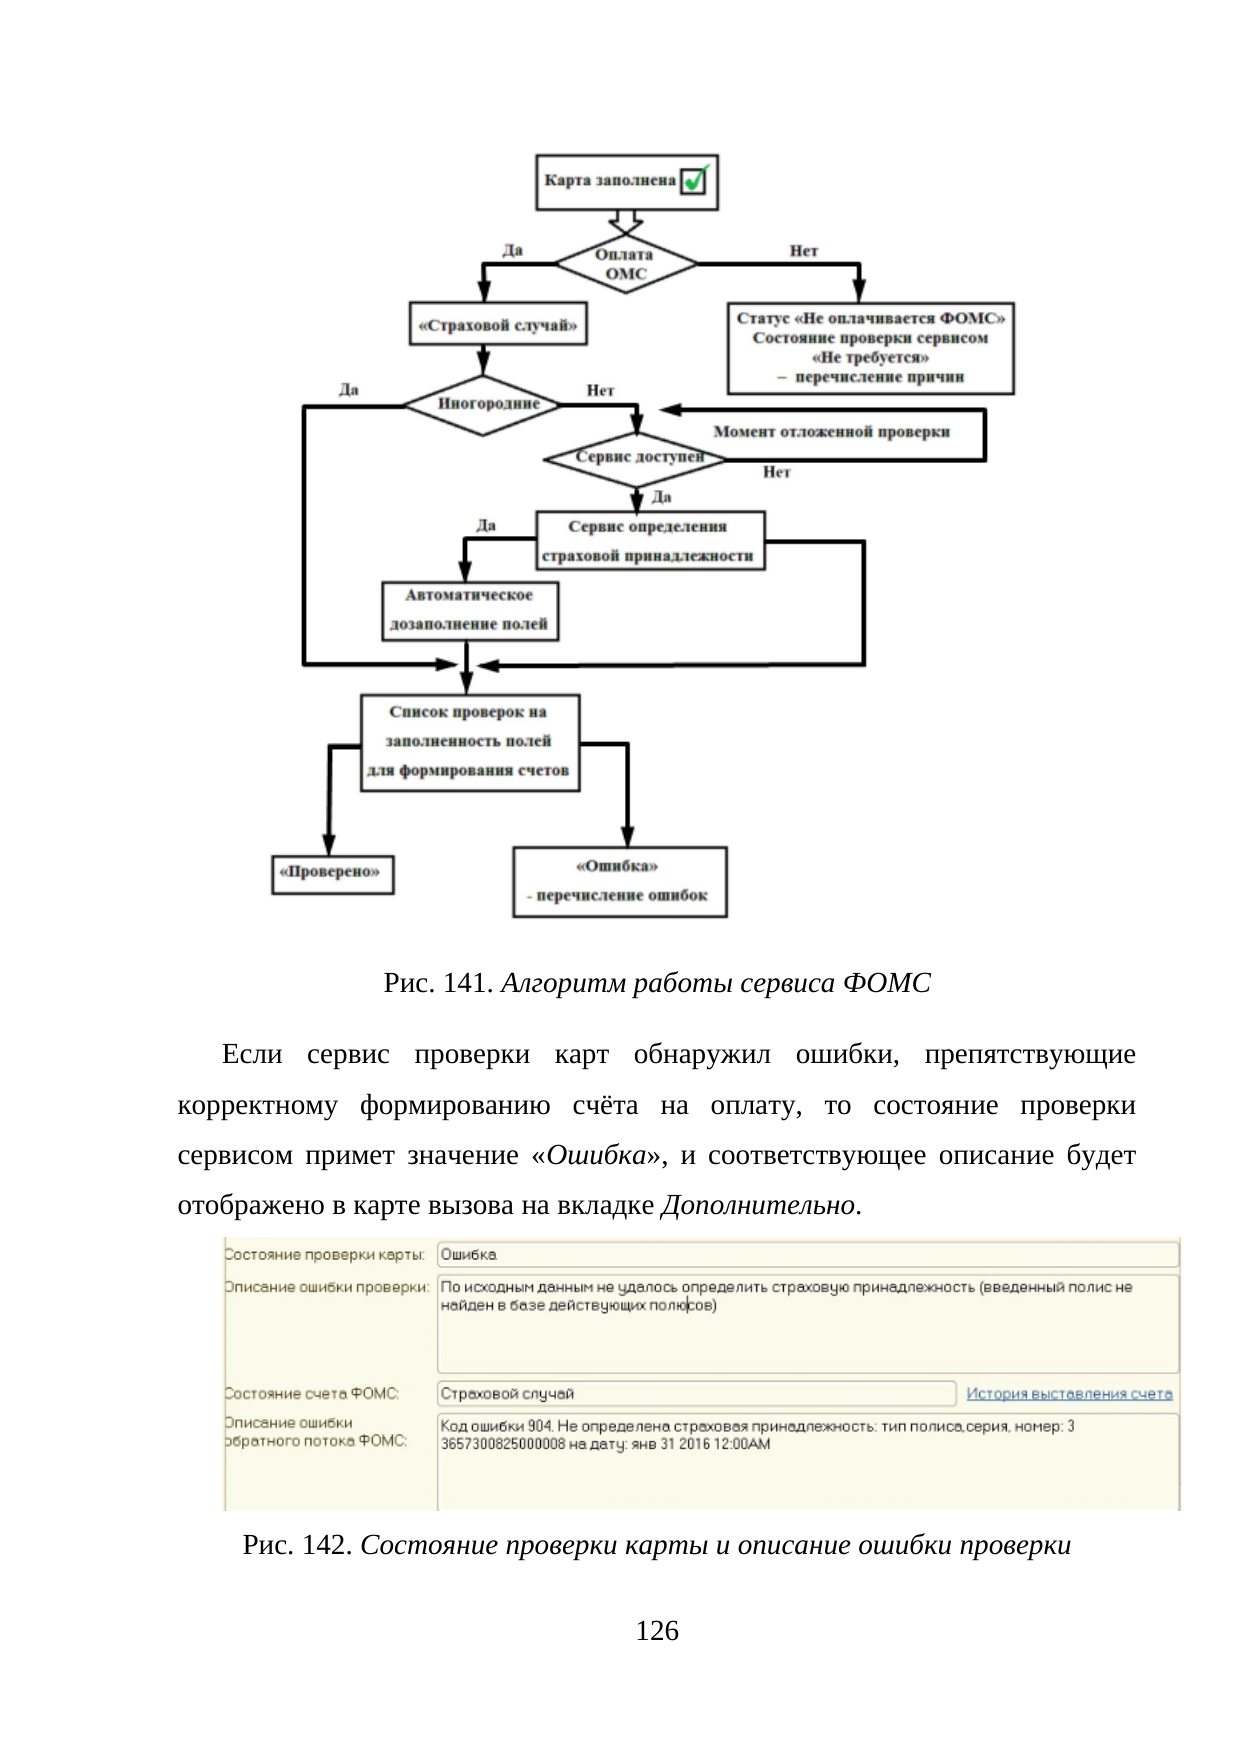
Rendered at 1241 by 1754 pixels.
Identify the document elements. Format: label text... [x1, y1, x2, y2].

picture [221, 1237, 1182, 1511]
text Рис. 141. Алгоритм работы сервиса ФОМС [177, 965, 1137, 999]
text Если сервис проверки карт обнаружил ошибки, препятствующие корректному формированию счёта на оплату, то состояние проверки сервисом примет значение «Ошибка», и соответствующее описание будет отображено в карте вызова на вкладке Дополнительно. [177, 1036, 1137, 1221]
picture [259, 118, 1055, 949]
text Рис. 142. Состояние проверки карты и описание ошибки проверки [177, 1527, 1137, 1560]
